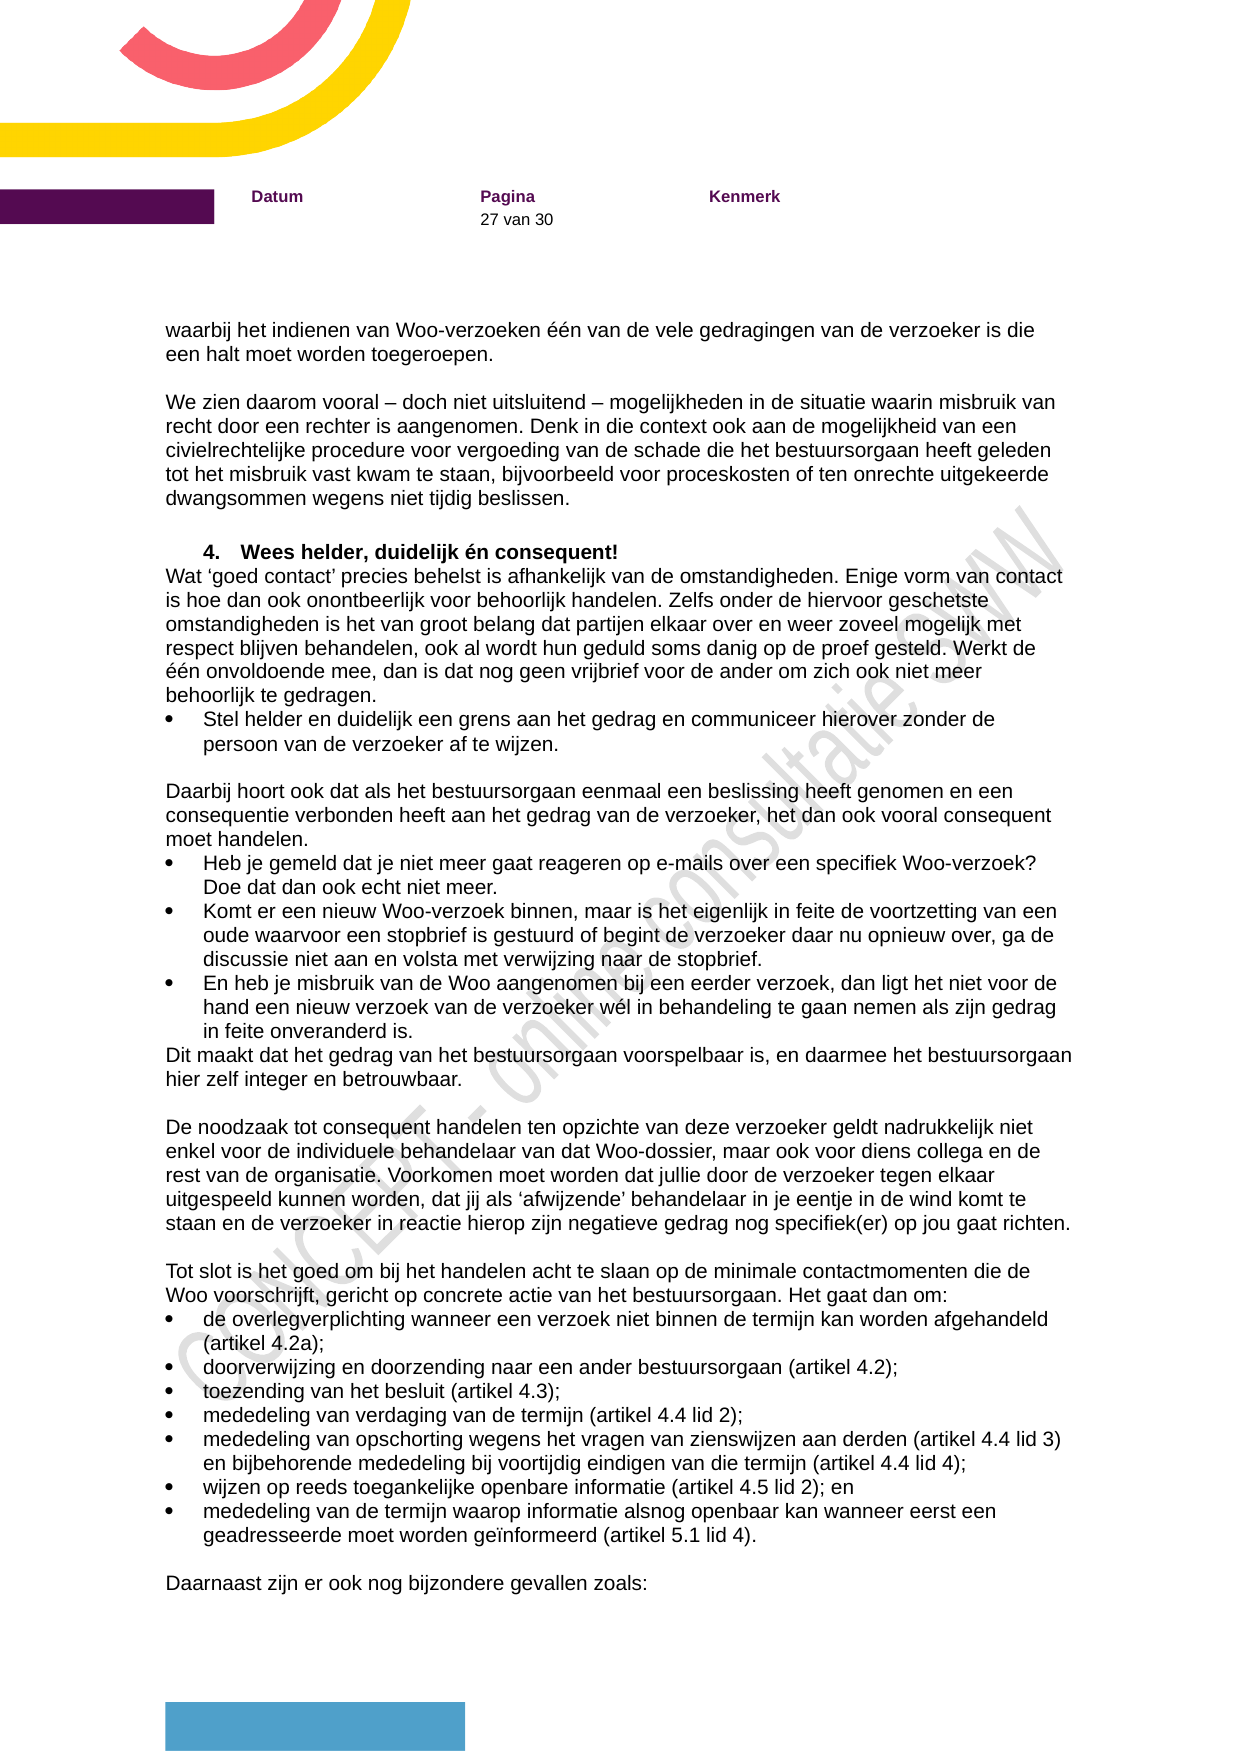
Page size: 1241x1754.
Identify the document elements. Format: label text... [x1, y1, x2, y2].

list Komt er een nieuw Woo-verzoek binnen, maar is het eigenlijk in feite de voortzetting van een oude waarvoor een stopbrief is gestuurd of begint de verzoeker daar nu opnieuw over, ga de discussie niet aan en volsta met verwijzing naar de stopbrief. [165, 899, 1075, 971]
subtitle Wees helder, duidelijk én consequent! [203, 536, 1075, 563]
list En heb je misbruik van de Woo aangenomen bij een eerder verzoek, dan ligt het niet voor de hand een nieuw verzoek van de verzoeker wél in behandeling te gaan nemen als zijn gedrag in feite onveranderd is. [165, 971, 1075, 1043]
text We zien daarom vooral – doch niet uitsluitend – mogelijkheden in de situatie waarin misbruik van recht door een rechter is aangenomen. Denk in die context ook aan de mogelijkheid van een civielrechtelijke procedure voor vergoeding van de schade die het bestuursorgaan heeft geleden tot het misbruik vast kwam te staan, bijvoorbeeld voor proceskosten of ten onrechte uitgekeerde dwangsommen wegens niet tijdig beslissen. [165, 389, 1075, 509]
list mededeling van opschorting wegens het vragen van zienswijzen aan derden (artikel 4.4 lid 3) en bijbehorende mededeling bij voortijdig eindigen van die termijn (artikel 4.4 lid 4); [165, 1427, 1075, 1475]
picture [0, 0, 449, 227]
text Daarnaast zijn er ook nog bijzondere gevallen zoals: [165, 1571, 1075, 1595]
list mededeling van de termijn waarop informatie alsnog openbaar kan wanneer eerst een geadresseerde moet worden geïnformeerd (artikel 5.1 lid 4). [165, 1499, 1075, 1547]
text Wat ‘goed contact’ precies behelst is afhankelijk van de omstandigheden. Enige vorm van contact is hoe dan ook onontbeerlijk voor behoorlijk handelen. Zelfs onder de hiervoor geschetste omstandigheden is het van groot belang dat partijen elkaar over en weer zoveel mogelijk met respect blijven behandelen, ook al wordt hun geduld soms danig op de proef gesteld. Werkt de één onvoldoende mee, dan is dat nog geen vrijbrief voor de ander om zich ook niet meer behoorlijk te gedragen. [165, 563, 1075, 707]
list Heb je gemeld dat je niet meer gaat reageren op e-mails over een specifiek Woo-verzoek? Doe dat dan ook echt niet meer. [165, 851, 1075, 899]
list wijzen op reeds toegankelijke openbare informatie (artikel 4.5 lid 2); en [165, 1475, 1075, 1499]
list mededeling van verdaging van de termijn (artikel 4.4 lid 2); [165, 1403, 1075, 1427]
picture [165, 1702, 466, 1751]
text De noodzaak tot consequent handelen ten opzichte van deze verzoeker geldt nadrukkelijk niet enkel voor de individuele behandelaar van dat Woo-dossier, maar ook voor diens collega en de rest van de organisatie. Voorkomen moet worden dat jullie door de verzoeker tegen elkaar uitgespeeld kunnen worden, dat jij als ‘afwijzende’ behandelaar in je eentje in de wind komt te staan en de verzoeker in reactie hierop zijn negatieve gedrag nog specifiek(er) op jou gaat richten. [165, 1115, 1075, 1235]
list de overlegverplichting wanneer een verzoek niet binnen de termijn kan worden afgehandeld (artikel 4.2a); [165, 1307, 1075, 1355]
text Dit maakt dat het gedrag van het bestuursorgaan voorspelbaar is, en daarmee het bestuursorgaan hier zelf integer en betrouwbaar. [165, 1043, 1075, 1091]
list Stel helder en duidelijk een grens aan het gedrag en communiceer hierover zonder de persoon van de verzoeker af te wijzen. [165, 707, 1075, 755]
text Tot slot is het goed om bij het handelen acht te slaan op de minimale contactmomenten die de Woo voorschrijft, gericht op concrete actie van het bestuursorgaan. Het gaat dan om: [165, 1259, 1075, 1307]
text Daarbij hoort ook dat als het bestuursorgaan eenmaal een beslissing heeft genomen en een consequentie verbonden heeft aan het gedrag van de verzoeker, het dan ook vooral consequent moet handelen. [165, 779, 1075, 851]
list toezending van het besluit (artikel 4.3); [165, 1379, 1075, 1403]
list doorverwijzing en doorzending naar een ander bestuursorgaan (artikel 4.2); [165, 1355, 1075, 1379]
